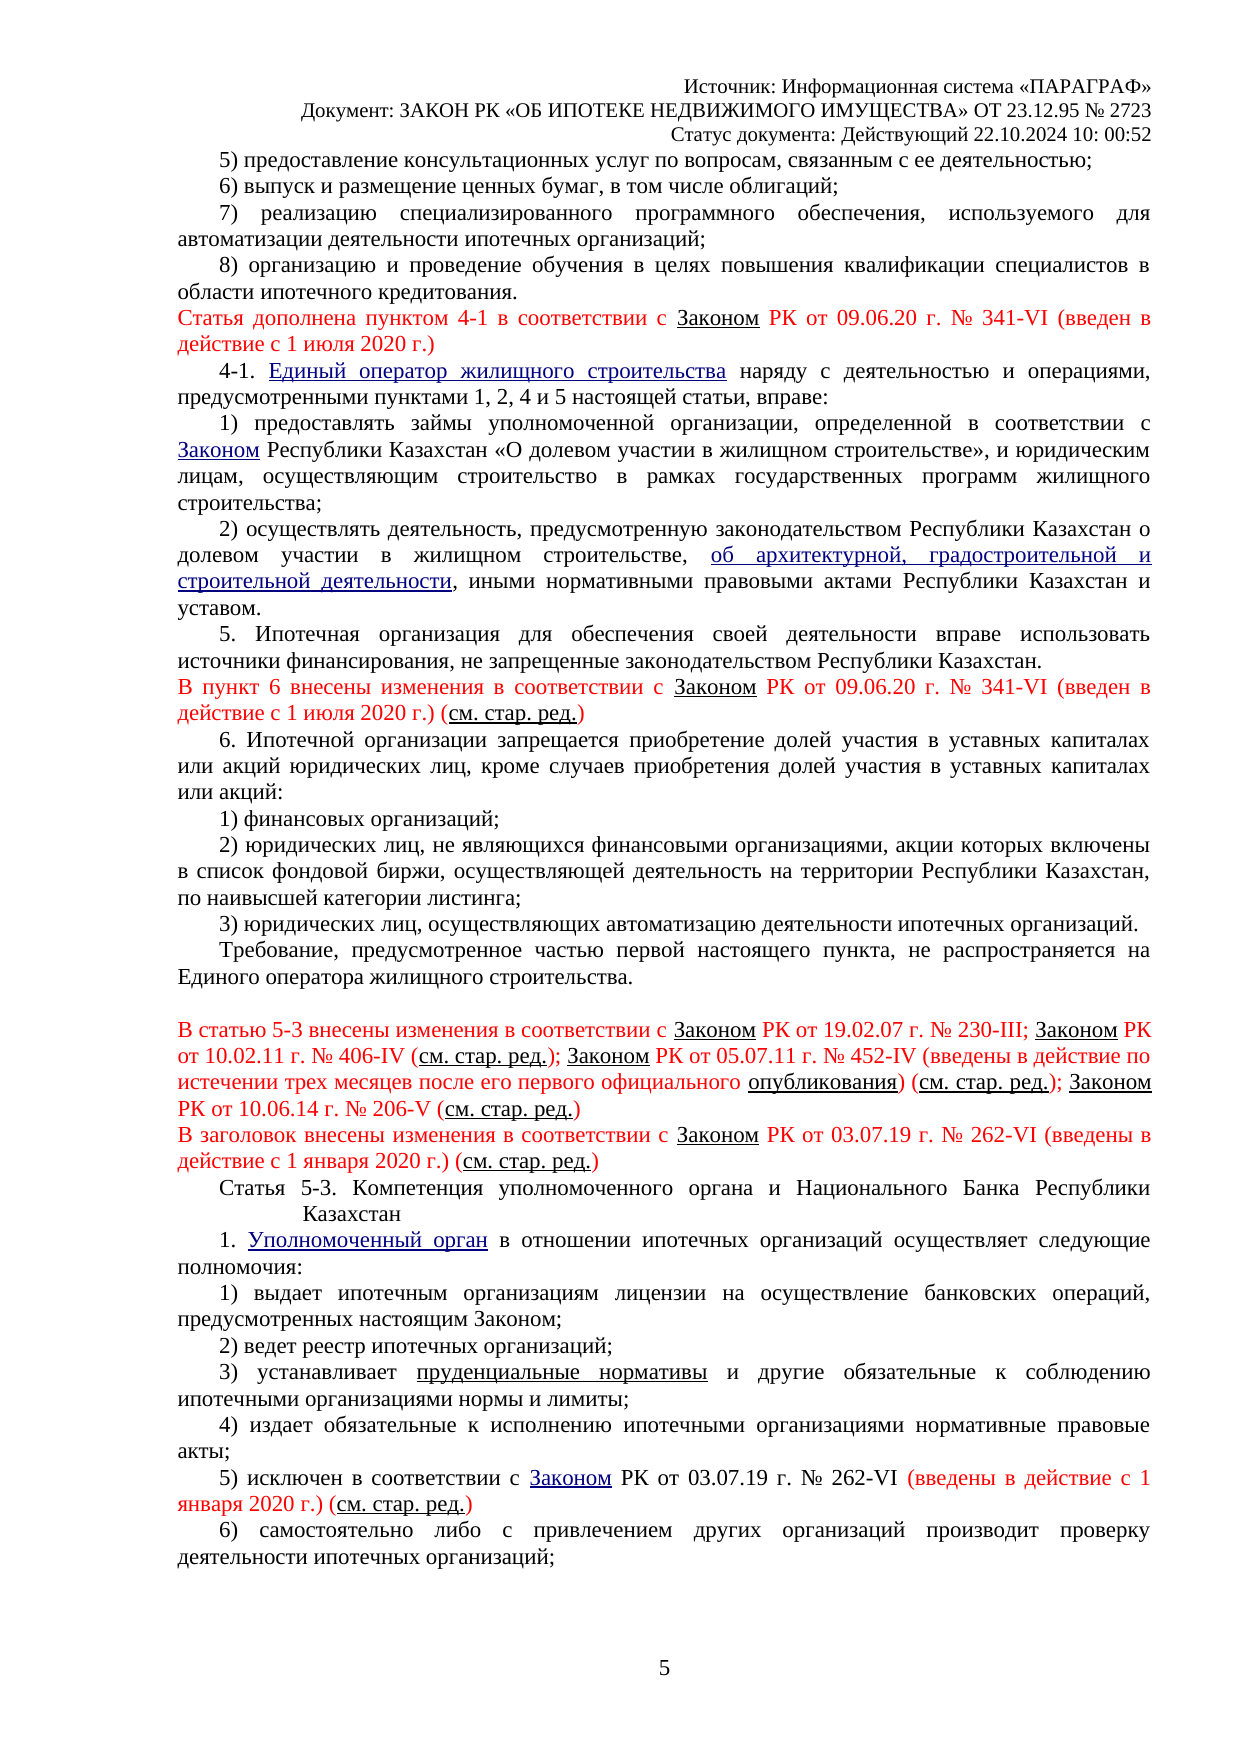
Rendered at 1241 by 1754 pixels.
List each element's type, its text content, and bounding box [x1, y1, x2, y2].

text Статья дополнена пунктом 4-1 в соответствии с Законом РК от 09.06.20 г. № 341-VI (введен в действие с 1 июля 2020 г.) [177, 304, 1152, 357]
text 1) предоставлять займы уполномоченной организации, определенной в соответствии с Законом Республики Казахстан «О долевом участии в жилищном строительстве», и юридическим лицам, осуществляющим строительство в рамках государственных программ жилищного строительства; [177, 409, 1152, 515]
text 5. Ипотечная организация для обеспечения своей деятельности вправе использовать источники финансирования, не запрещенные законодательством Республики Казахстан. [177, 620, 1152, 673]
text 6) выпуск и размещение ценных бумаг, в том числе облигаций; [177, 172, 1152, 199]
text 5) предоставление консультационных услуг по вопросам, связанным с ее деятельностью; [177, 146, 1152, 172]
text 4-1. Единый оператор жилищного строительства наряду с деятельностью и операциями, предусмотренными пунктами 1, 2, 4 и 5 настоящей статьи, вправе: [177, 357, 1152, 409]
text 1) выдает ипотечным организациям лицензии на осуществление банковских операций, предусмотренных настоящим Законом; [177, 1279, 1152, 1332]
text 8) организацию и проведение обучения в целях повышения квалификации специалистов в области ипотечного кредитования. [177, 251, 1152, 304]
text 6) самостоятельно либо с привлечением других организаций производит проверку деятельности ипотечных организаций; [177, 1516, 1152, 1569]
text 3) устанавливает пруденциальные нормативы и другие обязательные к соблюдению ипотечными организациями нормы и лимиты; [177, 1358, 1152, 1411]
text 5) исключен в соответствии с Законом РК от 03.07.19 г. № 262-VI (введены в действие с 1 января 2020 г.) (см. стар. ред.) [177, 1464, 1152, 1516]
text 1) финансовых организаций; [177, 805, 1152, 831]
text В пункт 6 внесены изменения в соответствии с Законом РК от 09.06.20 г. № 341-VI (введен в действие с 1 июля 2020 г.) (см. стар. ред.) [177, 673, 1152, 726]
text 4) издает обязательные к исполнению ипотечными организациями нормативные правовые акты; [177, 1411, 1152, 1464]
text Статья 5-3. Компетенция уполномоченного органа и Национального Банка Республики Казахстан [219, 1174, 1152, 1226]
text 2) осуществлять деятельность, предусмотренную законодательством Республики Казахстан о долевом участии в жилищном строительстве, об архитектурной, градостроительной и строительной деятельности, иными нормативными правовыми актами Республики Казахстан и уставом. [177, 515, 1152, 620]
text В статью 5-3 внесены изменения в соответствии с Законом РК от 19.02.07 г. № 230-III; Законом РК от 10.02.11 г. № 406-IV (см. стар. ред.); Законом РК от 05.07.11 г. № 452-IV (введены в действие по истечении трех месяцев после его первого официального опубликования) (см. стар. ред.); Законом РК от 10.06.14 г. № 206-V (см. стар. ред.) [177, 1016, 1152, 1121]
text 3) юридических лиц, осуществляющих автоматизацию деятельности ипотечных организаций. [177, 910, 1152, 937]
text 2) ведет реестр ипотечных организаций; [177, 1332, 1152, 1358]
text Требование, предусмотренное частью первой настоящего пункта, не распространяется на Единого оператора жилищного строительства. [177, 937, 1152, 989]
text 2) юридических лиц, не являющихся финансовыми организациями, акции которых включены в список фондовой биржи, осуществляющей деятельность на территории Республики Казахстан, по наивысшей категории листинга; [177, 831, 1152, 910]
text 7) реализацию специализированного программного обеспечения, используемого для автоматизации деятельности ипотечных организаций; [177, 199, 1152, 251]
text 1. Уполномоченный орган в отношении ипотечных организаций осуществляет следующие полномочия: [177, 1226, 1152, 1279]
text 6. Ипотечной организации запрещается приобретение долей участия в уставных капиталах или акций юридических лиц, кроме случаев приобретения долей участия в уставных капиталах или акций: [177, 726, 1152, 805]
text В заголовок внесены изменения в соответствии с Законом РК от 03.07.19 г. № 262-VI (введены в действие с 1 января 2020 г.) (см. стар. ред.) [177, 1121, 1152, 1174]
